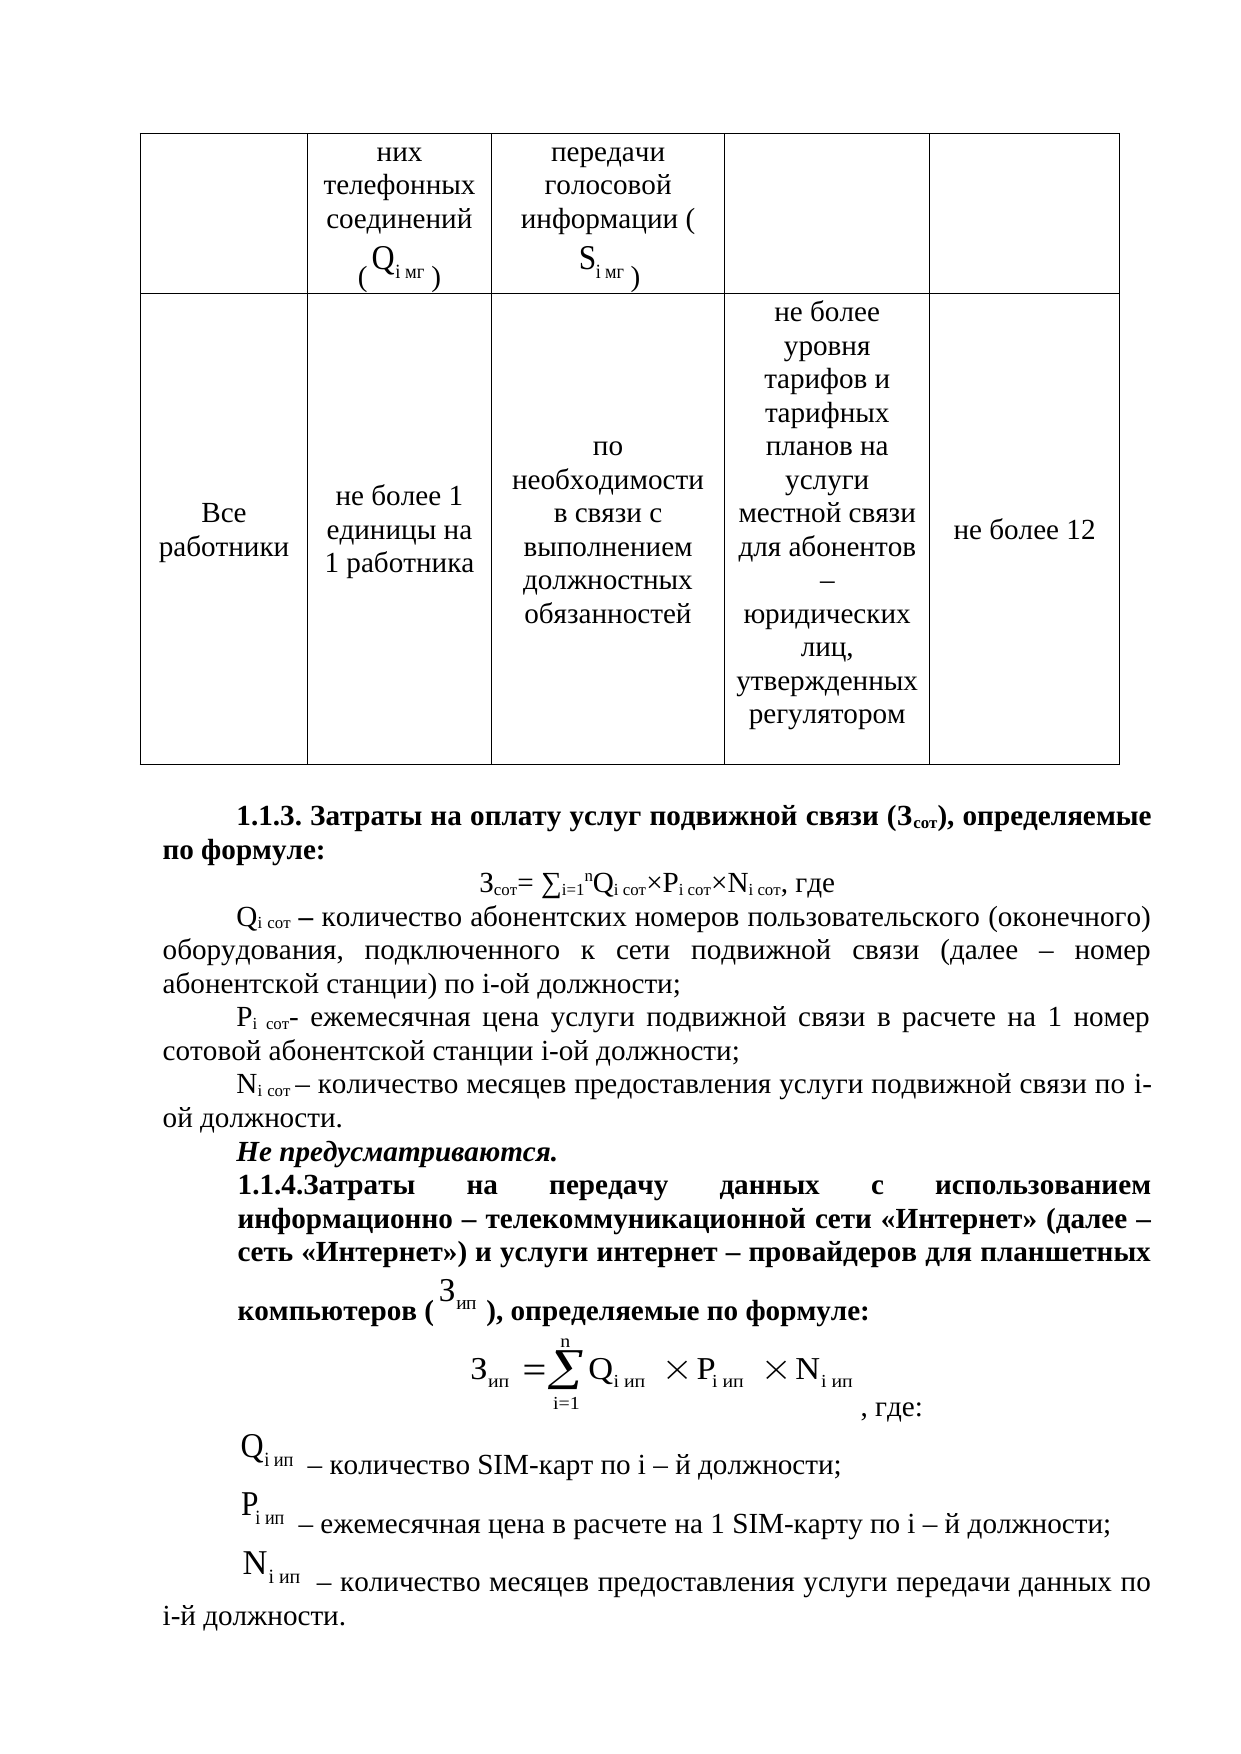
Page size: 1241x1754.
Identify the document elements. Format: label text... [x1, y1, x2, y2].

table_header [141, 134, 307, 293]
table_cell Все работники [141, 294, 307, 764]
table_cell не более 1 единицы на 1 работника [308, 294, 491, 764]
table_cell не более уровня тарифов и тарифных планов на услуги местной связи для абонентов – юридических лиц, утвержденных регулятором [725, 294, 929, 764]
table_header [492, 134, 724, 293]
list 1.1.4.Затраты на передачу данных с использованием информационно – телекоммуникационной сети «Интернет» (далее – сеть «Интернет») и услуги интернет – провайдеров для планшетных компьютеров (), определяемые по формуле: [237, 1167, 1152, 1326]
text – количество месяцев предоставления услуги передачи данных по i-й должности. [162, 1539, 1152, 1631]
text Не предусматриваются. [162, 1134, 1152, 1167]
text Qi сот – количество абонентских номеров пользовательского (оконечного) оборудования, подключенного к сети подвижной связи (далее – номер абонентской станции) по i-ой должности; [162, 899, 1152, 999]
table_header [725, 134, 929, 293]
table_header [930, 134, 1119, 293]
table_cell по необходимости в связи с выполнением должностных обязанностей [492, 294, 724, 764]
text Ni сот – количество месяцев предоставления услуги подвижной связи по i-ой должности. [162, 1067, 1152, 1134]
text , где: [162, 1326, 1152, 1422]
text – количество SIM-карт по i – й должности; [162, 1422, 1152, 1481]
text – ежемесячная цена в расчете на 1 SIM-карту по i – й должности; [162, 1481, 1152, 1539]
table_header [308, 134, 491, 293]
list Затраты на оплату услуг подвижной связи (Зсот), определяемые по формуле: [162, 798, 1152, 865]
table_cell не более 12 [930, 294, 1119, 764]
text Зсот= ∑i=1nQi сот×Pi сот×Ni сот, где [162, 865, 1152, 899]
text Pi сот- ежемесячная цена услуги подвижной связи в расчете на 1 номер сотовой абонентской станции i-ой должности; [162, 999, 1152, 1067]
